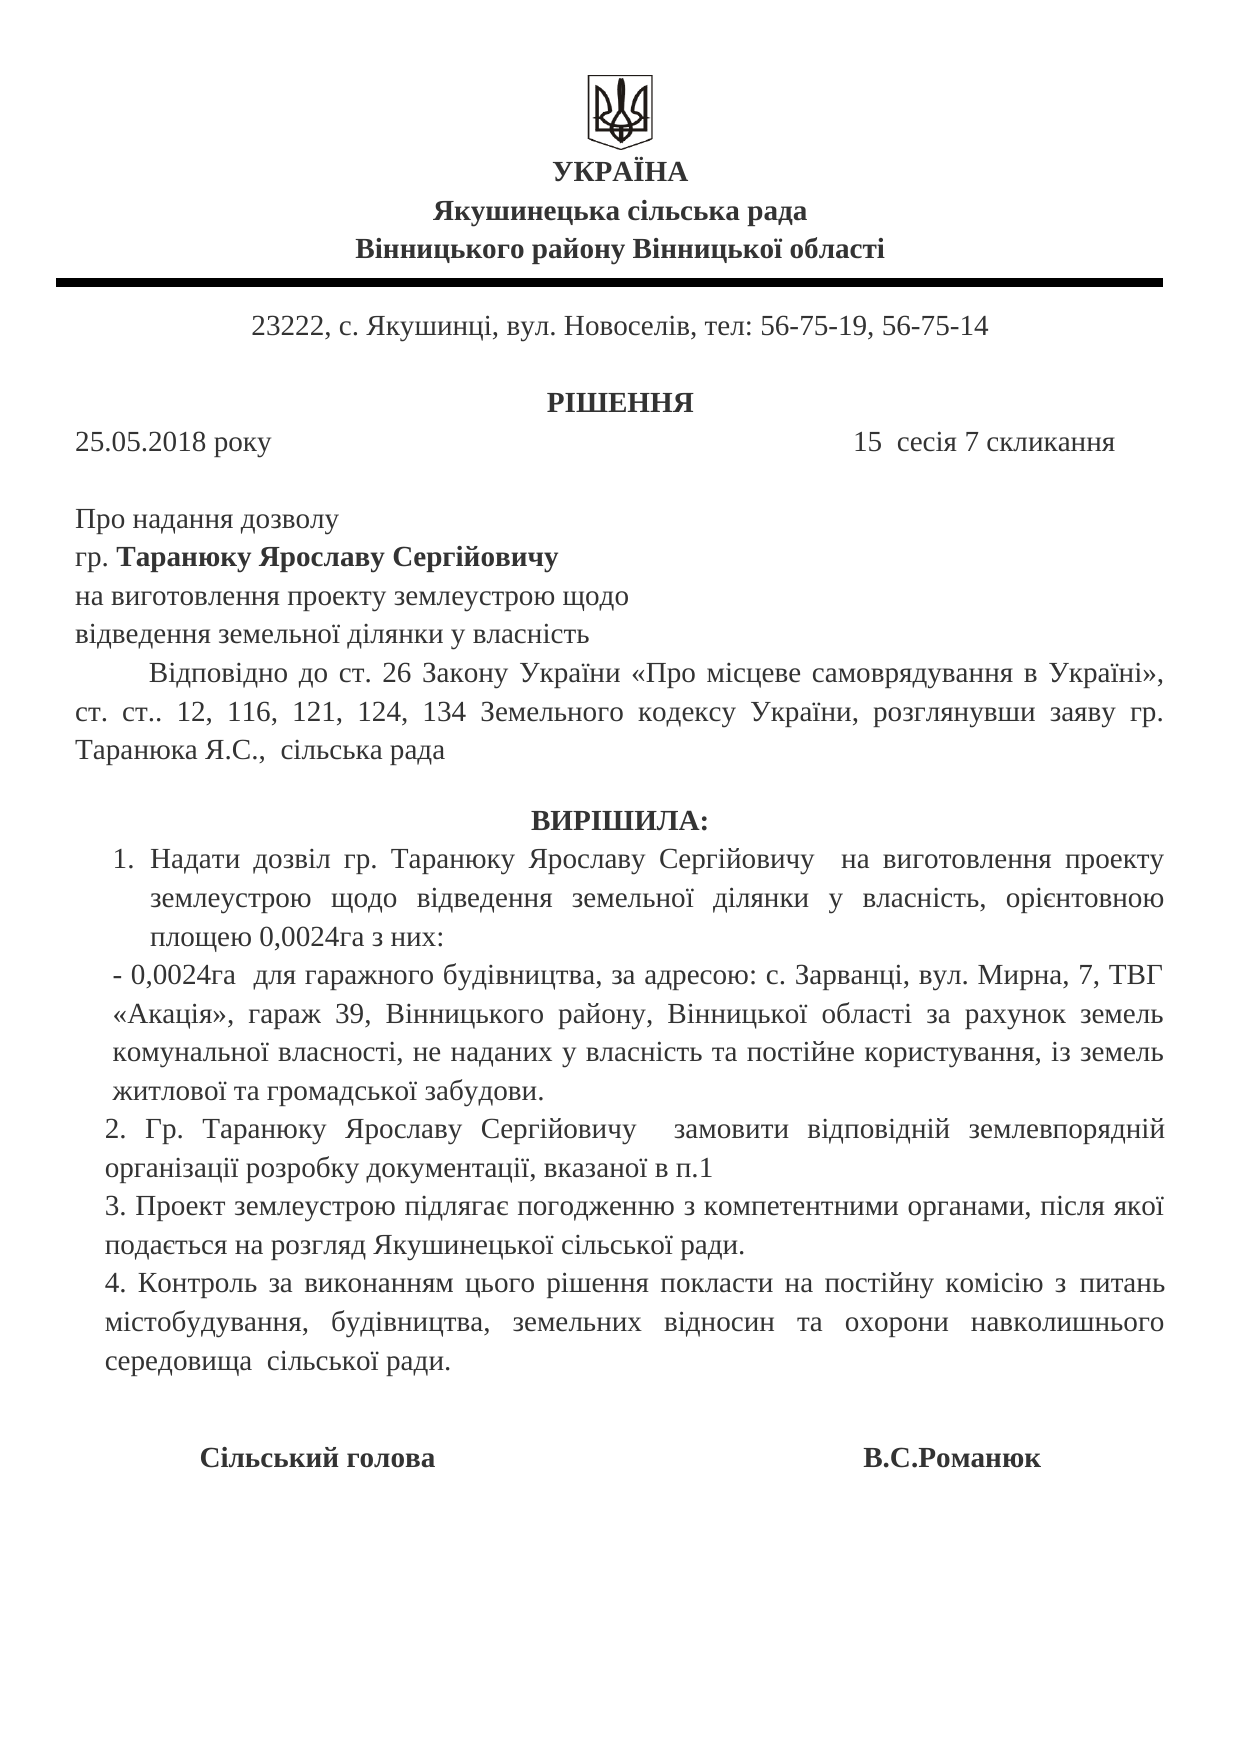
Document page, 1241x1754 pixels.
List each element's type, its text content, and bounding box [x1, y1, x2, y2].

text на виготовлення проекту землеустрою щодо [75, 578, 1165, 612]
text ВИРІШИЛА: [75, 803, 1165, 837]
picture [587, 75, 653, 150]
text Сільський голова В.С.Романюк [75, 1441, 1165, 1474]
text 2. Гр. Таранюку Ярославу Сергійовичу замовити відповідній землевпорядній організації розробку документації, вказаної в п.1 [104, 1111, 1165, 1183]
text Відповідно до ст. 26 Закону України «Про місцеве самоврядування в Україні», ст. ст.. 12, 116, 121, 124, 134 Земельного кодексу України, розглянувши заяву гр. Таранюка Я.С., сільська рада [75, 655, 1165, 766]
text 23222, с. Якушинці, вул. Новоселів, тел: 56-75-19, 56-75-14 [75, 308, 1165, 342]
text - 0,0024га для гаражного будівництва, за адресою: с. Зарванці, вул. Мирна, 7, ТВГ «Акація», гараж 39, Вінницького району, Вінницької області за рахунок земель комунальної власності, не наданих у власність та постійне користування, із земель житлової та громадської забудови. [112, 957, 1165, 1106]
text гр. Таранюку Ярославу Сергійовичу [75, 539, 1165, 573]
list Надати дозвіл гр. Таранюку Ярославу Сергійовичу на виготовлення проекту землеустрою щодо відведення земельної ділянки у власність, орієнтовною площею 0,0024га з них: [112, 842, 1165, 952]
text Про надання дозволу [75, 501, 1165, 534]
text 3. Проект землеустрою підлягає погодженню з компетентними органами, після якої подається на розгляд Якушинецької сільської ради. [104, 1188, 1165, 1261]
text Україна [75, 154, 1165, 188]
text РІШЕННЯ [75, 385, 1165, 419]
text Якушинецька сільська рада [75, 193, 1165, 226]
text 25.05.2018 року 15 сесія 7 скликання [75, 424, 1165, 457]
text Вінницького району Вінницької області [75, 231, 1165, 265]
text відведення земельної ділянки у власність [75, 617, 1165, 650]
text 4. Контроль за виконанням цього рішення покласти на постійну комісію з питань містобудування, будівництва, земельних відносин та охорони навколишнього середовища сільської ради. [104, 1266, 1165, 1376]
